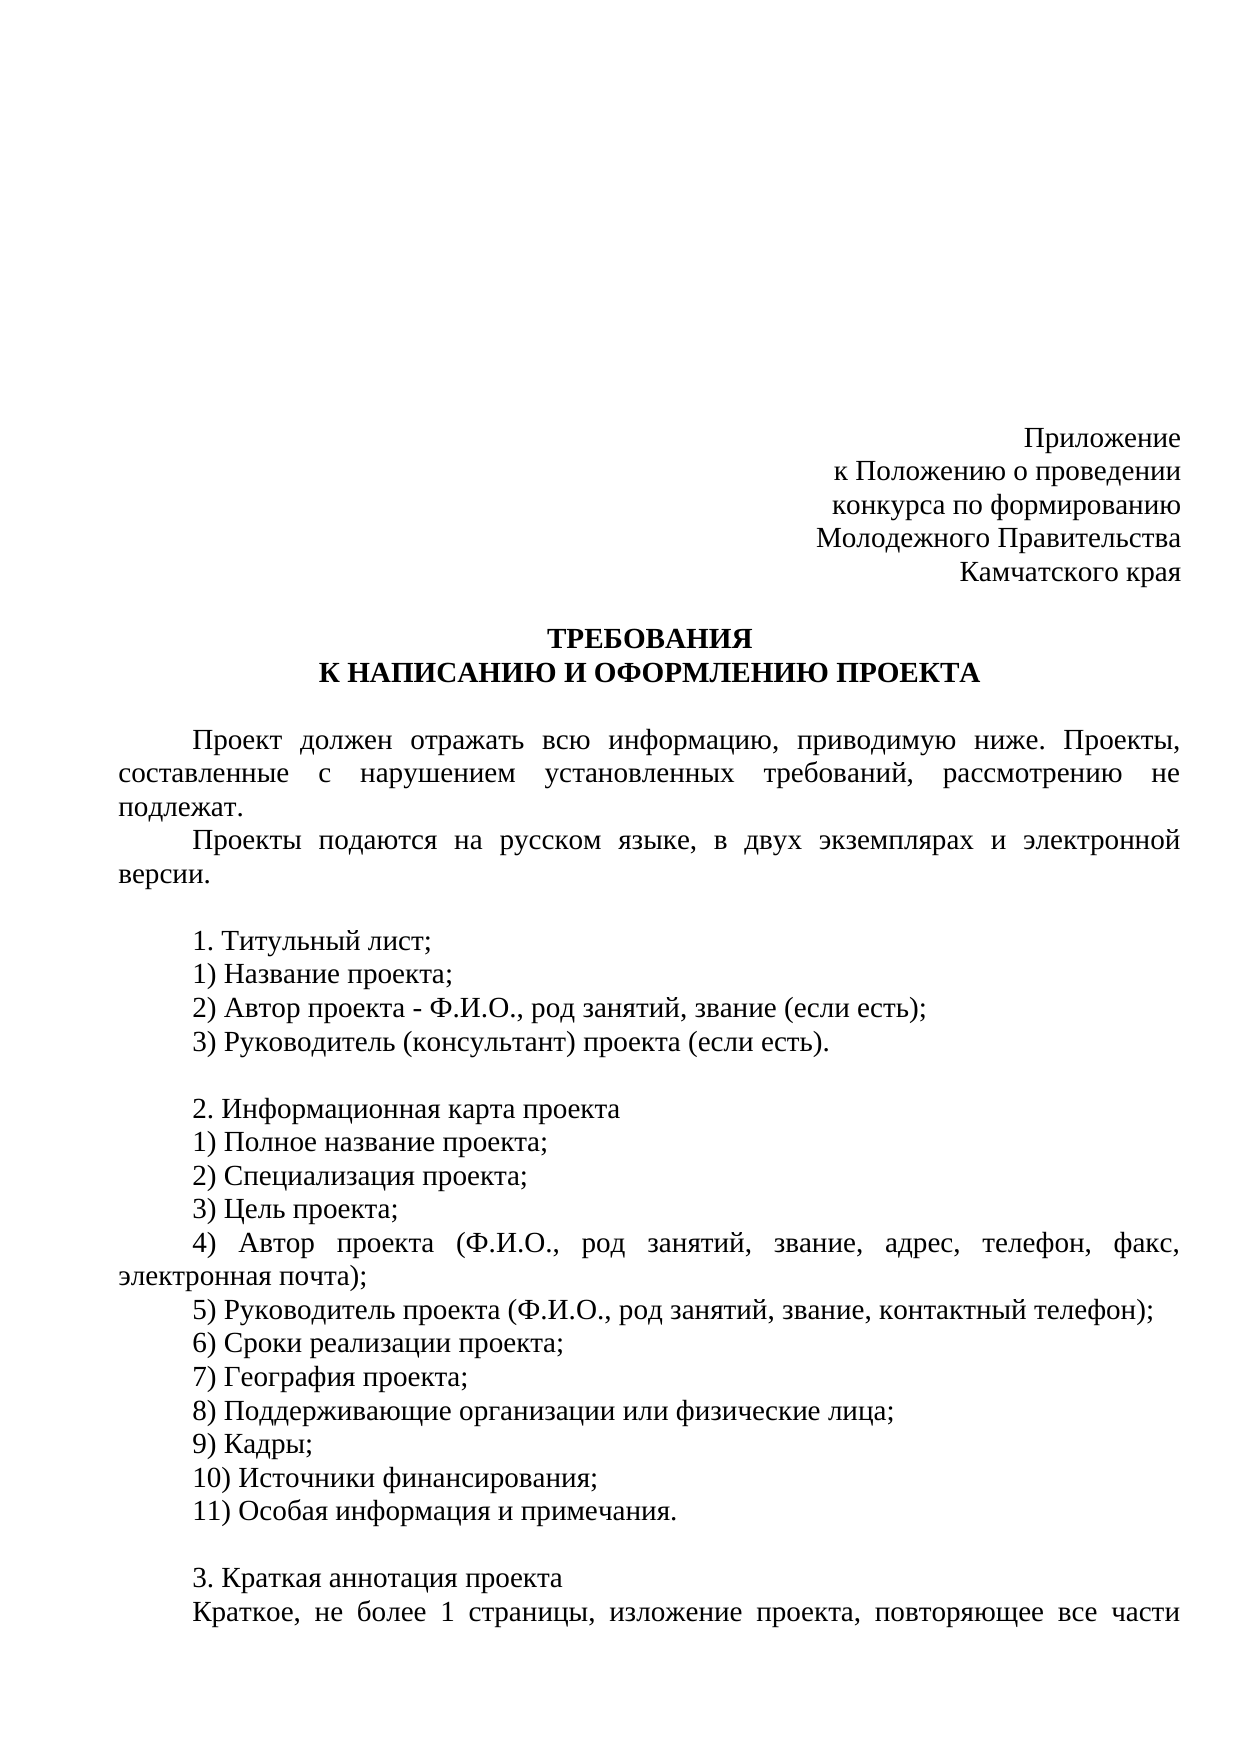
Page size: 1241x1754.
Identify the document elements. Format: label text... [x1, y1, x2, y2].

text конкурса по формированию [118, 487, 1181, 521]
text Проект должен отражать всю информацию, приводимую ниже. Проекты, составленные с нарушением установленных требований, рассмотрению не подлежат. [118, 722, 1181, 822]
text 2. Информационная карта проекта [118, 1091, 1181, 1124]
text 10) Источники финансирования; [118, 1460, 1181, 1493]
text 1) Название проекта; [118, 957, 1181, 990]
text 4) Автор проекта (Ф.И.О., род занятий, звание, адрес, телефон, факс, электронная почта); [118, 1225, 1181, 1292]
text 9) Кадры; [118, 1426, 1181, 1460]
title К НАПИСАНИЮ И ОФОРМЛЕНИЮ ПРОЕКТА [118, 655, 1181, 688]
text 2) Специализация проекта; [118, 1158, 1181, 1191]
text 1. Титульный лист; [118, 923, 1181, 957]
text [118, 1594, 1181, 1627]
text Камчатского края [118, 554, 1181, 588]
text Приложение [118, 420, 1181, 453]
text 6) Сроки реализации проекта; [118, 1326, 1181, 1359]
text 8) Поддерживающие организации или физические лица; [118, 1393, 1181, 1426]
text 3) Руководитель (консультант) проекта (если есть). [118, 1024, 1181, 1057]
text 11) Особая информация и примечания. [118, 1493, 1181, 1527]
text к Положению о проведении [118, 453, 1181, 487]
text Молодежного Правительства [118, 521, 1181, 554]
text 3) Цель проекта; [118, 1191, 1181, 1225]
text 5) Руководитель проекта (Ф.И.О., род занятий, звание, контактный телефон); [118, 1292, 1181, 1326]
text Проекты подаются на русском языке, в двух экземплярах и электронной версии. [118, 822, 1181, 889]
text 1) Полное название проекта; [118, 1124, 1181, 1158]
text 3. Краткая аннотация проекта [118, 1560, 1181, 1594]
text 7) География проекта; [118, 1359, 1181, 1393]
text 2) Автор проекта - Ф.И.О., род занятий, звание (если есть); [118, 990, 1181, 1024]
title ТРЕБОВАНИЯ [118, 621, 1181, 655]
